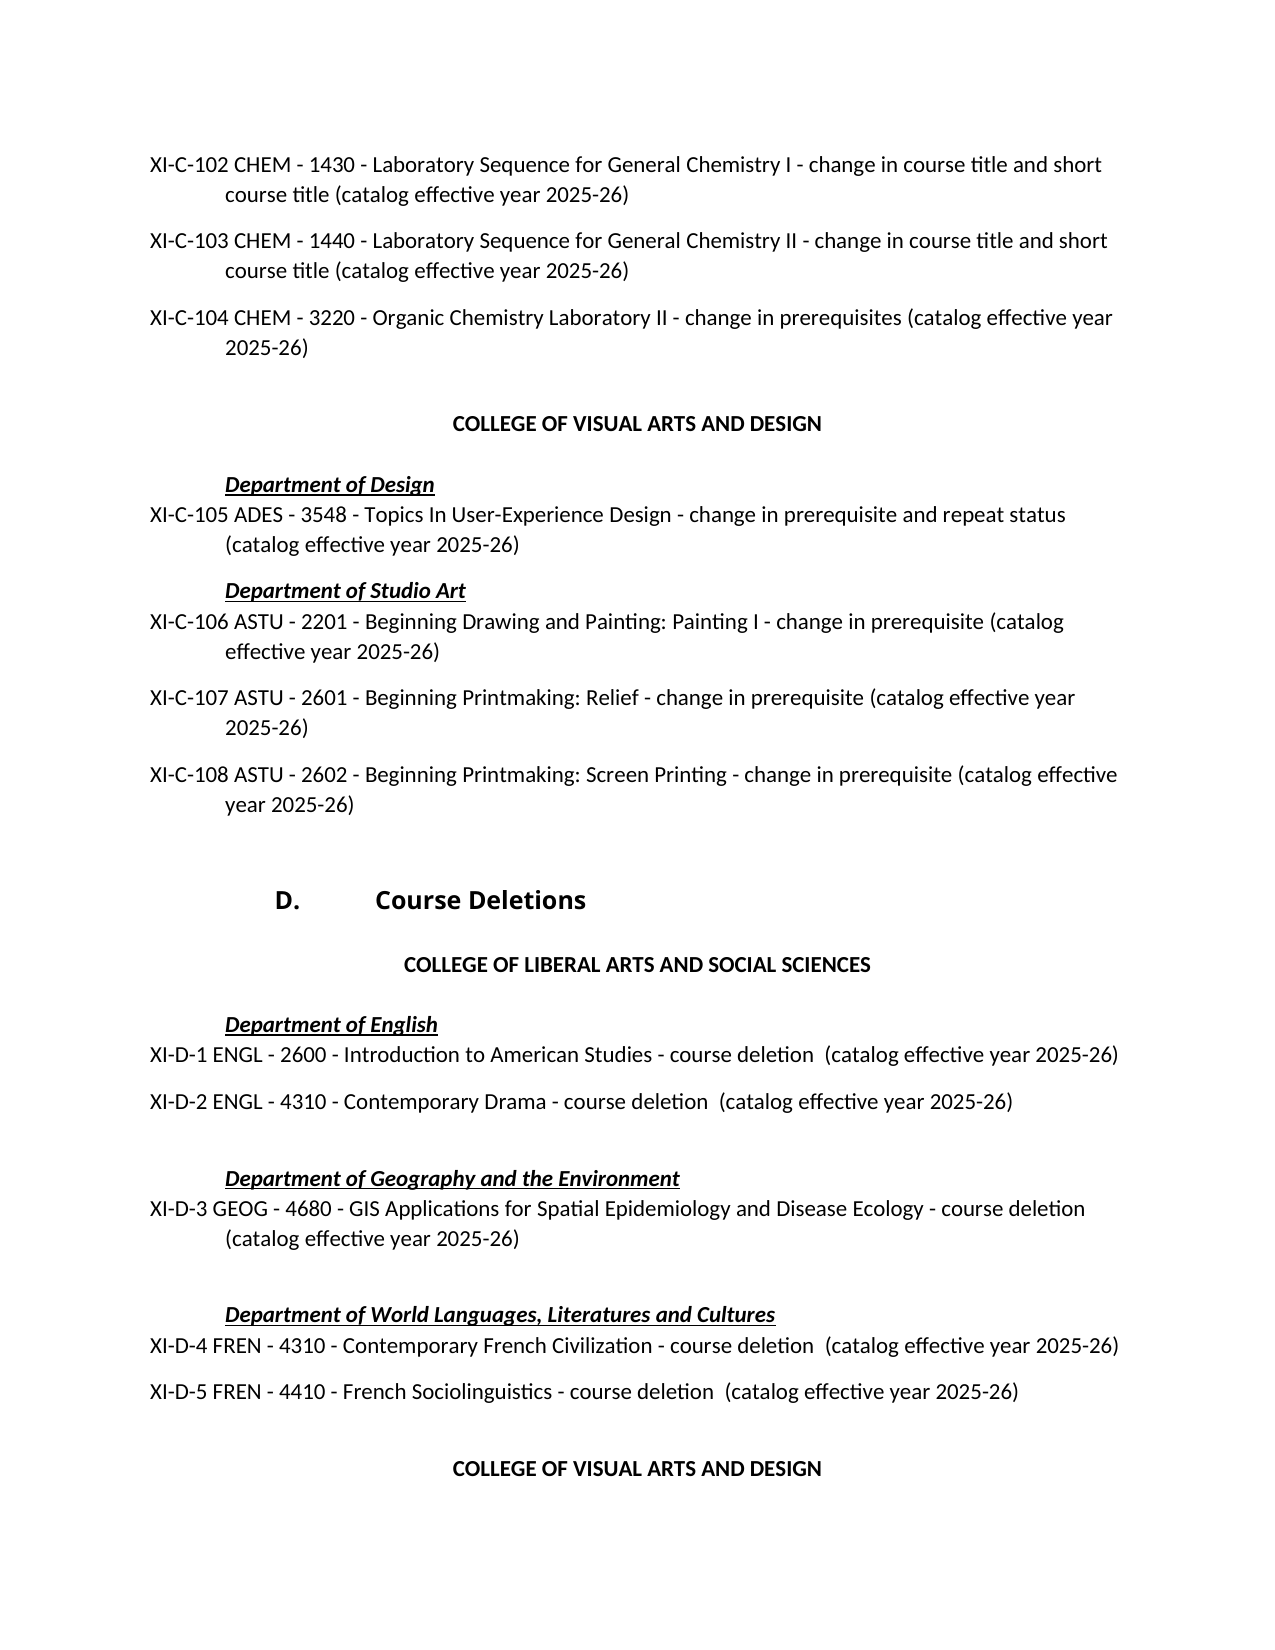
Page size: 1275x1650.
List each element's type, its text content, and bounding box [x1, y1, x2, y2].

text XI-D-3 GEOG - 4680 - GIS Applications for Spatial Epidemiology and Disease Ecology - course deletion (catalog effective year 2025-26) [150, 1194, 1125, 1252]
text COLLEGE OF Visual Arts and Design [150, 1454, 1125, 1482]
list Course Deletions [225, 883, 1125, 917]
text COLLEGE OF Visual Arts and Design [150, 409, 1125, 438]
text XI-D-4 FREN - 4310 - Contemporary French Civilization - course deletion (catalog effective year 2025-26) [150, 1331, 1125, 1359]
text Department of Geography and the Environment [150, 1164, 1125, 1192]
text XI-D-2 ENGL - 4310 - Contemporary Drama - course deletion (catalog effective year 2025-26) [150, 1087, 1125, 1115]
text Department of Design [225, 470, 1125, 498]
text XI-C-106 ASTU - 2201 - Beginning Drawing and Painting: Painting I - change in prerequisite (catalog effective year 2025-26) [150, 607, 1125, 665]
text XI-D-1 ENGL - 2600 - Introduction to American Studies - course deletion (catalog effective year 2025-26) [150, 1040, 1125, 1068]
text XI-C-103 CHEM - 1440 - Laboratory Sequence for General Chemistry II - change in course title and short course title (catalog effective year 2025-26) [150, 226, 1125, 284]
text XI-C-104 CHEM - 3220 - Organic Chemistry Laboratory II - change in prerequisites (catalog effective year 2025-26) [150, 303, 1125, 361]
text Department of World Languages, Literatures and Cultures [150, 1301, 1125, 1329]
text Department of English [150, 1010, 1125, 1038]
text XI-D-5 FREN - 4410 - French Sociolinguistics - course deletion (catalog effective year 2025-26) [150, 1377, 1125, 1405]
text Department of Studio Art [225, 577, 1125, 605]
text XI-C-102 CHEM - 1430 - Laboratory Sequence for General Chemistry I - change in course title and short course title (catalog effective year 2025-26) [150, 150, 1125, 208]
text XI-C-108 ASTU - 2602 - Beginning Printmaking: Screen Printing - change in prerequisite (catalog effective year 2025-26) [150, 760, 1125, 818]
text XI-C-107 ASTU - 2601 - Beginning Printmaking: Relief - change in prerequisite (catalog effective year 2025-26) [150, 683, 1125, 741]
text XI-C-105 ADES - 3548 - Topics In User-Experience Design - change in prerequisite and repeat status (catalog effective year 2025-26) [150, 500, 1125, 558]
text COLLEGE OF Liberal Arts and Social sciences [150, 950, 1125, 978]
